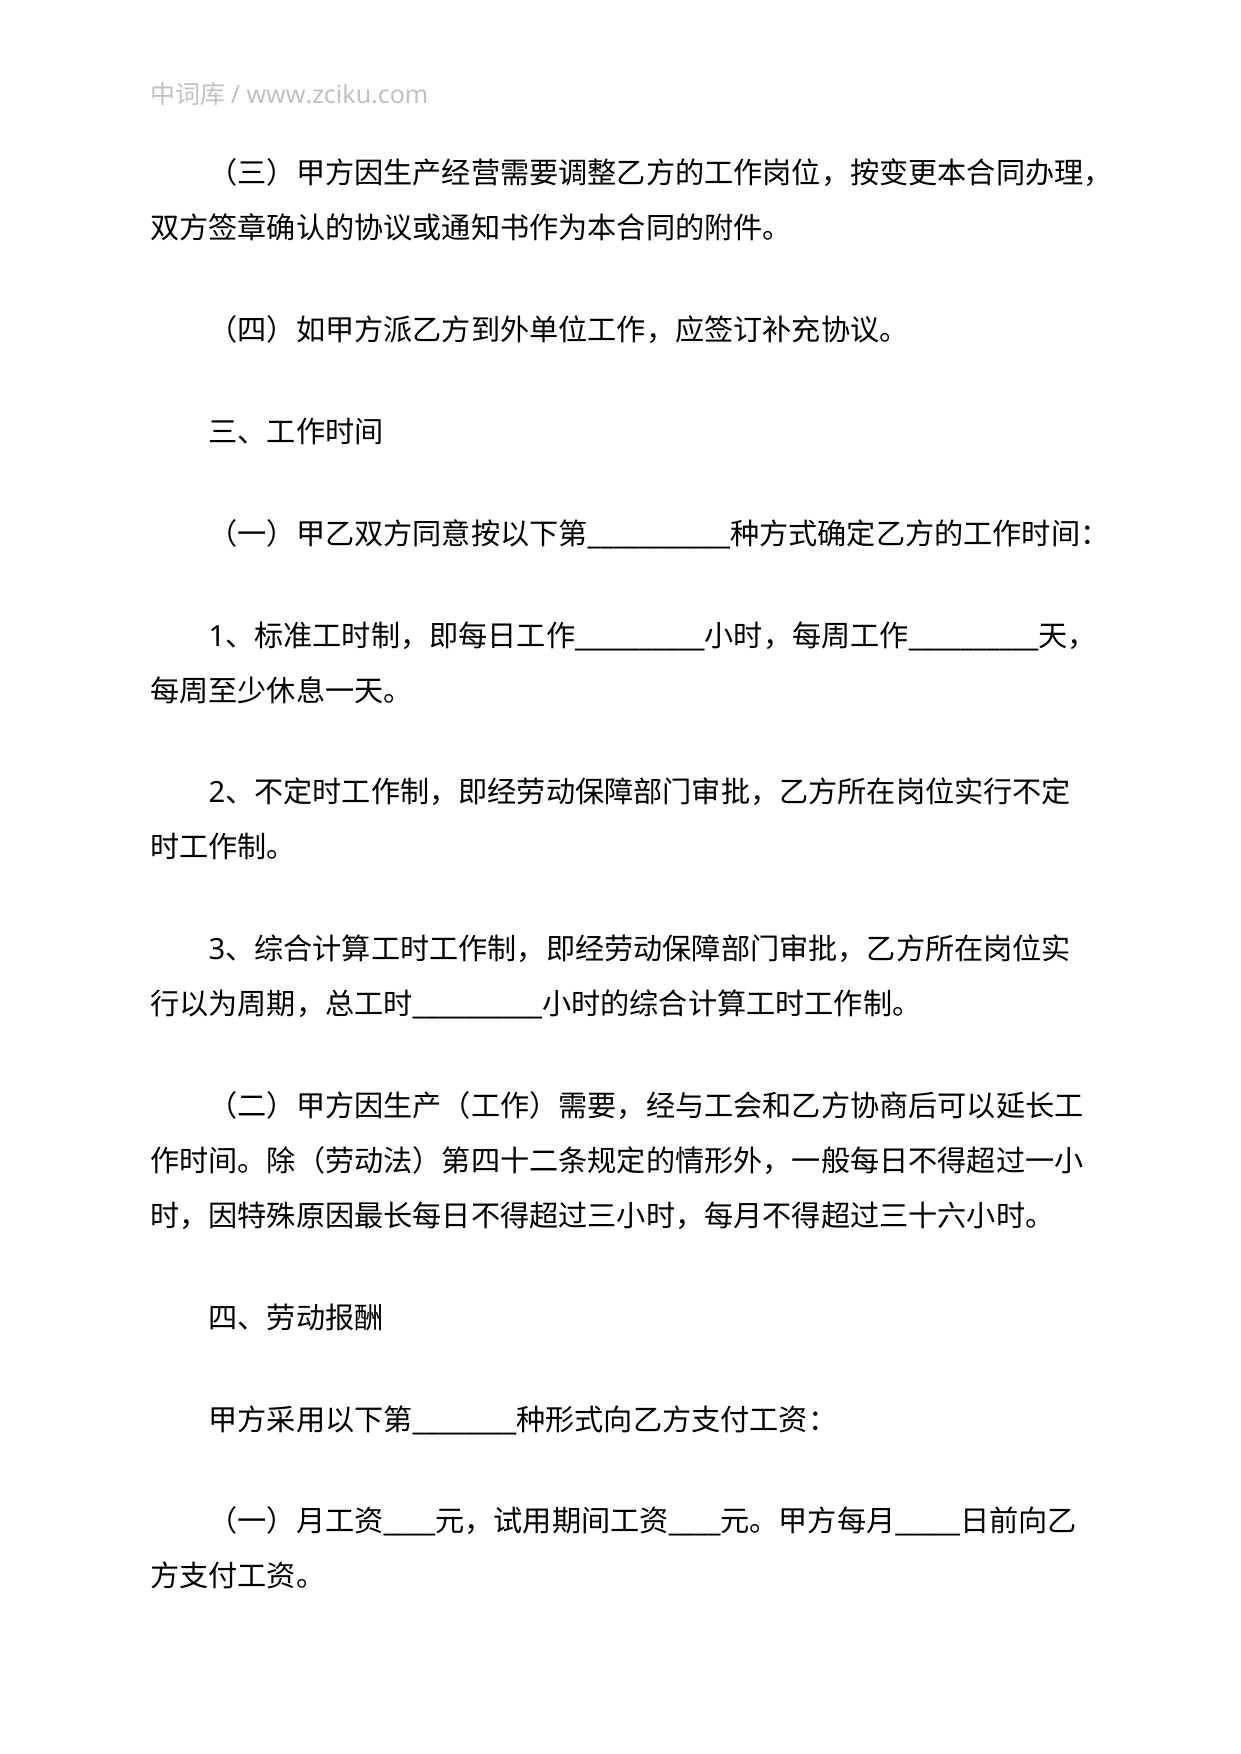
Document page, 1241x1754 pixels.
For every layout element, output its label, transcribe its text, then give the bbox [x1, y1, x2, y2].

text 甲方采用以下第________种形式向乙方支付工资： [150, 1396, 1090, 1438]
text 三、工作时间 [150, 408, 1090, 451]
text （二）甲方因生产（工作）需要，经与工会和乙方协商后可以延长工作时间。除（劳动法）第四十二条规定的情形外，一般每日不得超过一小时，因特殊原因最长每日不得超过三小时，每月不得超过三十六小时。 [150, 1083, 1090, 1235]
text 3、综合计算工时工作制，即经劳动保障部门审批，乙方所在岗位实行以为周期，总工时__________小时的综合计算工时工作制。 [150, 926, 1090, 1023]
text （一）月工资____元，试用期间工资____元。甲方每月_____日前向乙方支付工资。 [150, 1498, 1090, 1595]
text 1、标准工时制，即每日工作__________小时，每周工作__________天，每周至少休息一天。 [150, 612, 1090, 709]
text （一）甲乙双方同意按以下第___________种方式确定乙方的工作时间： [150, 510, 1090, 553]
text （三）甲方因生产经营需要调整乙方的工作岗位，按变更本合同办理，双方签章确认的协议或通知书作为本合同的附件。 [150, 150, 1090, 247]
text （四）如甲方派乙方到外单位工作，应签订补充协议。 [150, 307, 1090, 349]
text 2、不定时工作制，即经劳动保障部门审批，乙方所在岗位实行不定时工作制。 [150, 769, 1090, 866]
text 四、劳动报酬 [150, 1294, 1090, 1337]
